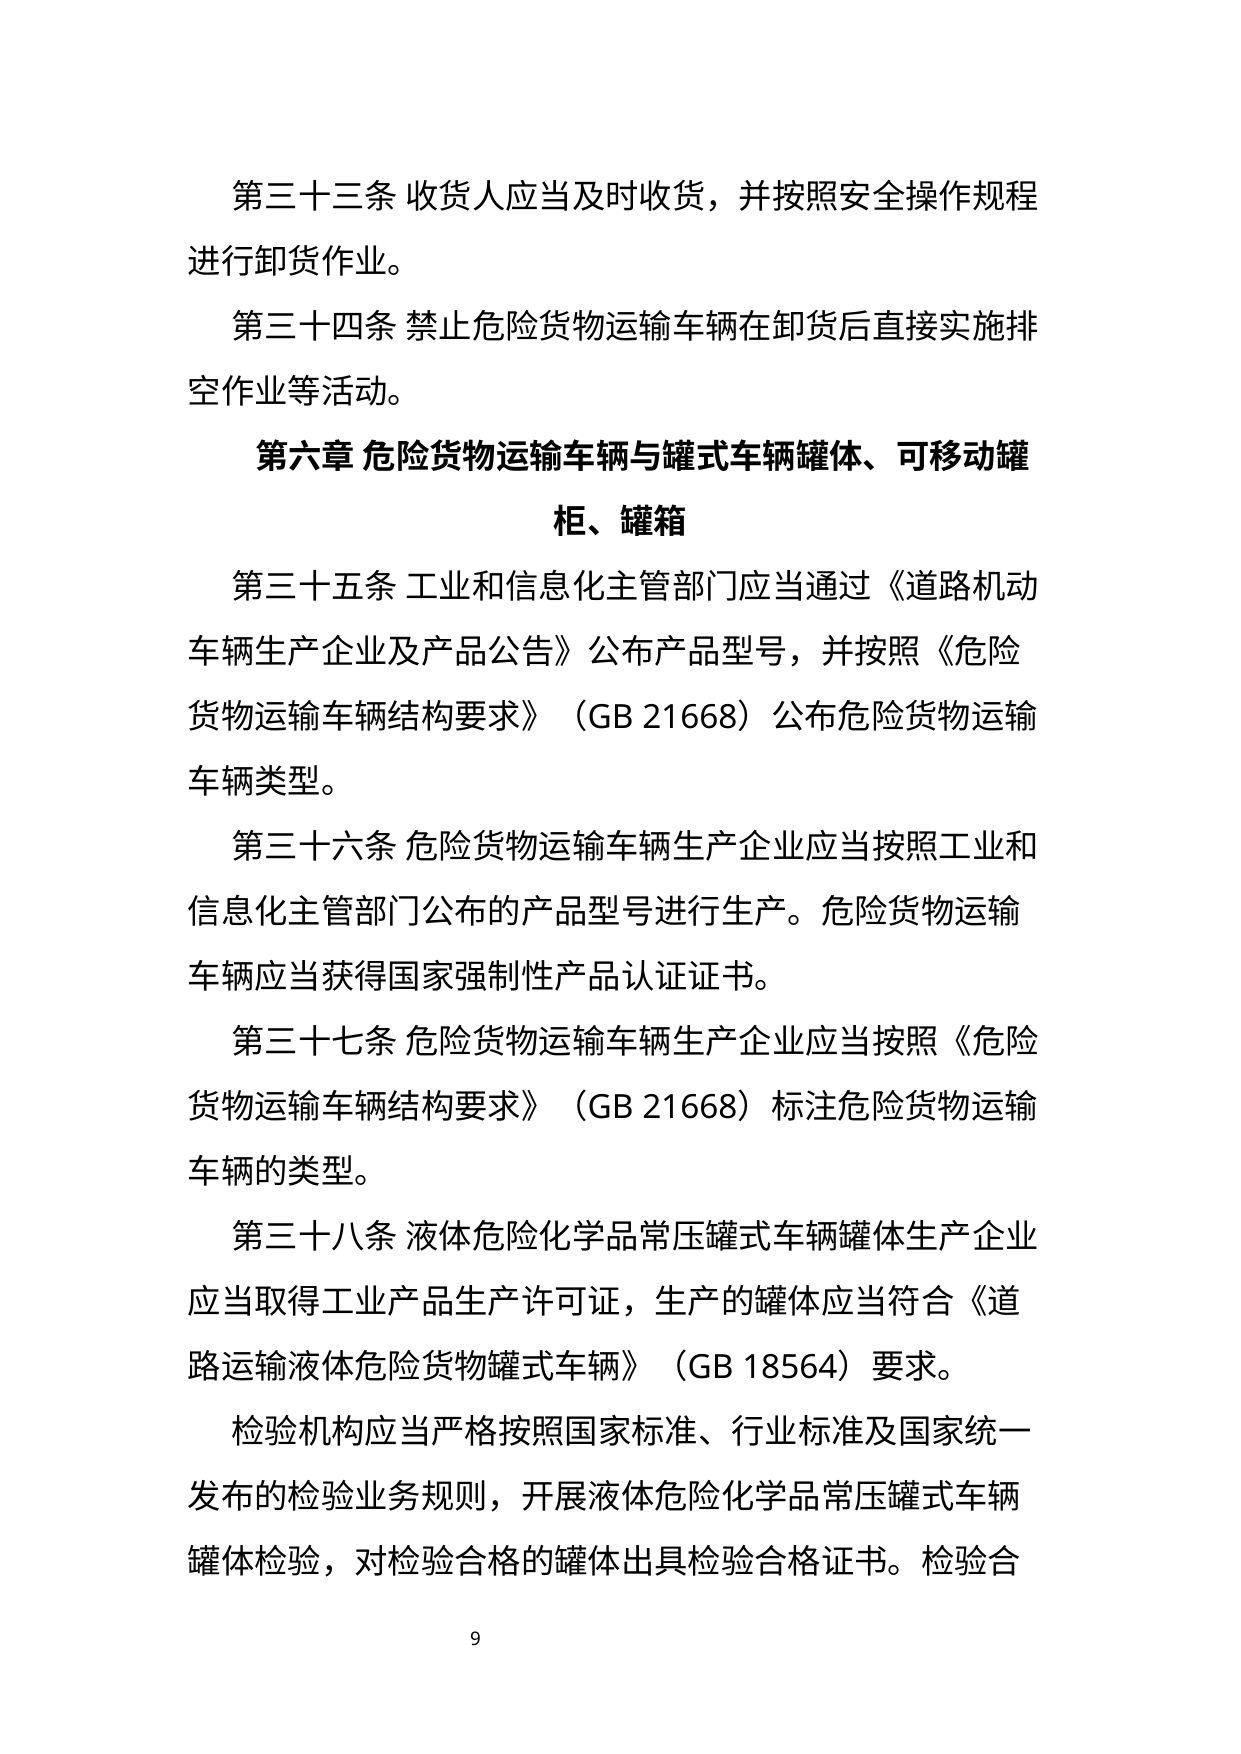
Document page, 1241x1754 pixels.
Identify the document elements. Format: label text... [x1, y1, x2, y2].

text 第三十五条 工业和信息化主管部门应当通过《道路机动车辆生产企业及产品公告》公布产品型号，并按照《危险货物运输车辆结构要求》（GB 21668）公布危险货物运输车辆类型。 [187, 552, 1053, 812]
text 第三十四条 禁止危险货物运输车辆在卸货后直接实施排空作业等活动。 [187, 292, 1053, 422]
text 第六章 危险货物运输车辆与罐式车辆罐体、可移动罐柜、罐箱 [187, 422, 1053, 552]
text 第三十七条 危险货物运输车辆生产企业应当按照《危险货物运输车辆结构要求》（GB 21668）标注危险货物运输车辆的类型。 [187, 1007, 1053, 1202]
text 第三十六条 危险货物运输车辆生产企业应当按照工业和信息化主管部门公布的产品型号进行生产。危险货物运输车辆应当获得国家强制性产品认证证书。 [187, 812, 1053, 1007]
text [187, 1397, 1053, 1592]
text 第三十三条 收货人应当及时收货，并按照安全操作规程进行卸货作业。 [187, 162, 1053, 292]
text 第三十八条 液体危险化学品常压罐式车辆罐体生产企业应当取得工业产品生产许可证，生产的罐体应当符合《道路运输液体危险货物罐式车辆》（GB 18564）要求。 [187, 1202, 1053, 1397]
